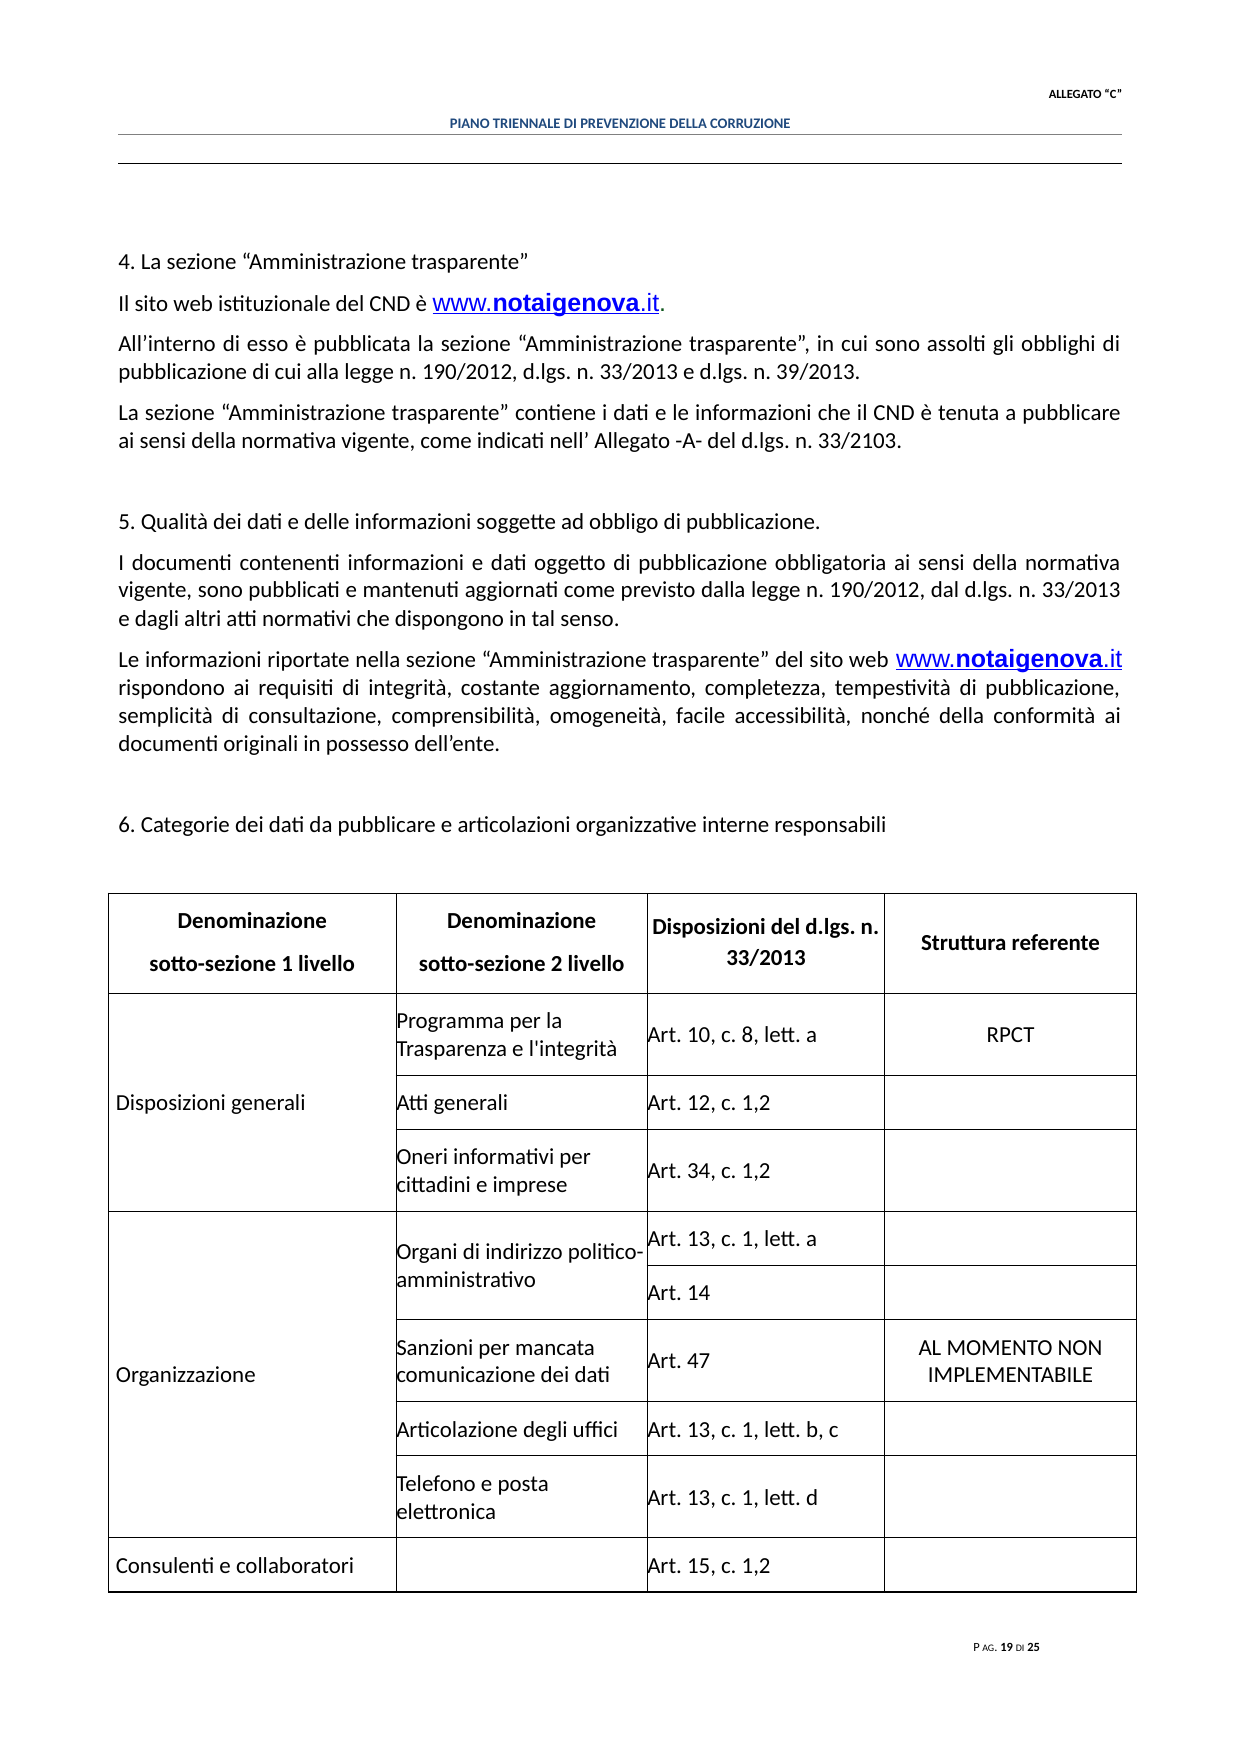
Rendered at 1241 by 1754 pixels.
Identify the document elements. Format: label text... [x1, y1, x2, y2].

table_cell Organi di indirizzo politico-amministrativo [397, 1212, 647, 1319]
table_header Denominazione sotto-sezione 1 livello [109, 894, 396, 993]
table_cell Telefono e posta elettronica [397, 1456, 647, 1537]
text I documenti contenenti informazioni e dati oggetto di pubblicazione obbligatoria ai sensi della normativa vigente, sono pubblicati e mantenuti aggiornati come previsto dalla legge n. 190/2012, dal d.lgs. n. 33/2013 e dagli altri atti normativi che dispongono in tal senso. [118, 548, 1122, 632]
table_cell Disposizioni generali [109, 994, 396, 1211]
table_cell Art. 13, c. 1, lett. a [648, 1212, 884, 1265]
text 6. Categorie dei dati da pubblicare e articolazioni organizzative interne responsabili [118, 810, 1122, 838]
table_cell Articolazione degli uffici [397, 1402, 647, 1455]
table_cell [885, 1456, 1136, 1537]
table_header Denominazione sotto-sezione 2 livello [397, 894, 647, 993]
table_cell Art. 12, c. 1,2 [648, 1076, 884, 1129]
text 5. Qualità dei dati e delle informazioni soggette ad obbligo di pubblicazione. [118, 507, 1122, 535]
table_cell Programma per la Trasparenza e l'integrità [397, 994, 647, 1075]
table_cell Consulenti e collaboratori [109, 1538, 396, 1591]
table_cell Organizzazione [109, 1212, 396, 1537]
table_cell [885, 1076, 1136, 1129]
table_cell Art. 14 [648, 1266, 884, 1319]
table_cell [885, 1130, 1136, 1211]
text All’interno di esso è pubblicata la sezione “Amministrazione trasparente”, in cui sono assolti gli obblighi di pubblicazione di cui alla legge n. 190/2012, d.lgs. n. 33/2013 e d.lgs. n. 39/2013. [118, 329, 1122, 386]
table_cell Art. 15, c. 1,2 [648, 1538, 884, 1591]
table_cell Art. 13, c. 1, lett. b, c [648, 1402, 884, 1455]
table_header Struttura referente [885, 894, 1136, 993]
table_cell AL MOMENTO NON IMPLEMENTABILE [885, 1320, 1136, 1401]
table_cell [885, 1538, 1136, 1591]
table_cell Sanzioni per mancata comunicazione dei dati [397, 1320, 647, 1401]
table_cell Art. 10, c. 8, lett. a [648, 994, 884, 1075]
table_cell Art. 34, c. 1,2 [648, 1130, 884, 1211]
table_header Disposizioni del d.lgs. n. 33/2013 [648, 894, 884, 993]
table_cell Atti generali [397, 1076, 647, 1129]
table_cell [885, 1402, 1136, 1455]
table_cell [397, 1538, 647, 1591]
table_cell Art. 47 [648, 1320, 884, 1401]
text Il sito web istituzionale del CND è www.notaigenova.it. [118, 288, 1122, 317]
text 4. La sezione “Amministrazione trasparente” [118, 247, 1122, 275]
table_cell RPCT [885, 994, 1136, 1075]
text La sezione “Amministrazione trasparente” contiene i dati e le informazioni che il CND è tenuta a pubblicare ai sensi della normativa vigente, come indicati nell’ Allegato -A- del d.lgs. n. 33/2103. [118, 398, 1122, 454]
table_cell Art. 13, c. 1, lett. d [648, 1456, 884, 1537]
text Le informazioni riportate nella sezione “Amministrazione trasparente” del sito web www.notaigenova.it rispondono ai requisiti di integrità, costante aggiornamento, completezza, tempestività di pubblicazione, semplicità di consultazione, comprensibilità, omogeneità, facile accessibilità, nonché della conformità ai documenti originali in possesso dell’ente. [118, 644, 1122, 757]
table_cell [885, 1212, 1136, 1265]
table_cell [885, 1266, 1136, 1319]
table_cell Oneri informativi per cittadini e imprese [397, 1130, 647, 1211]
